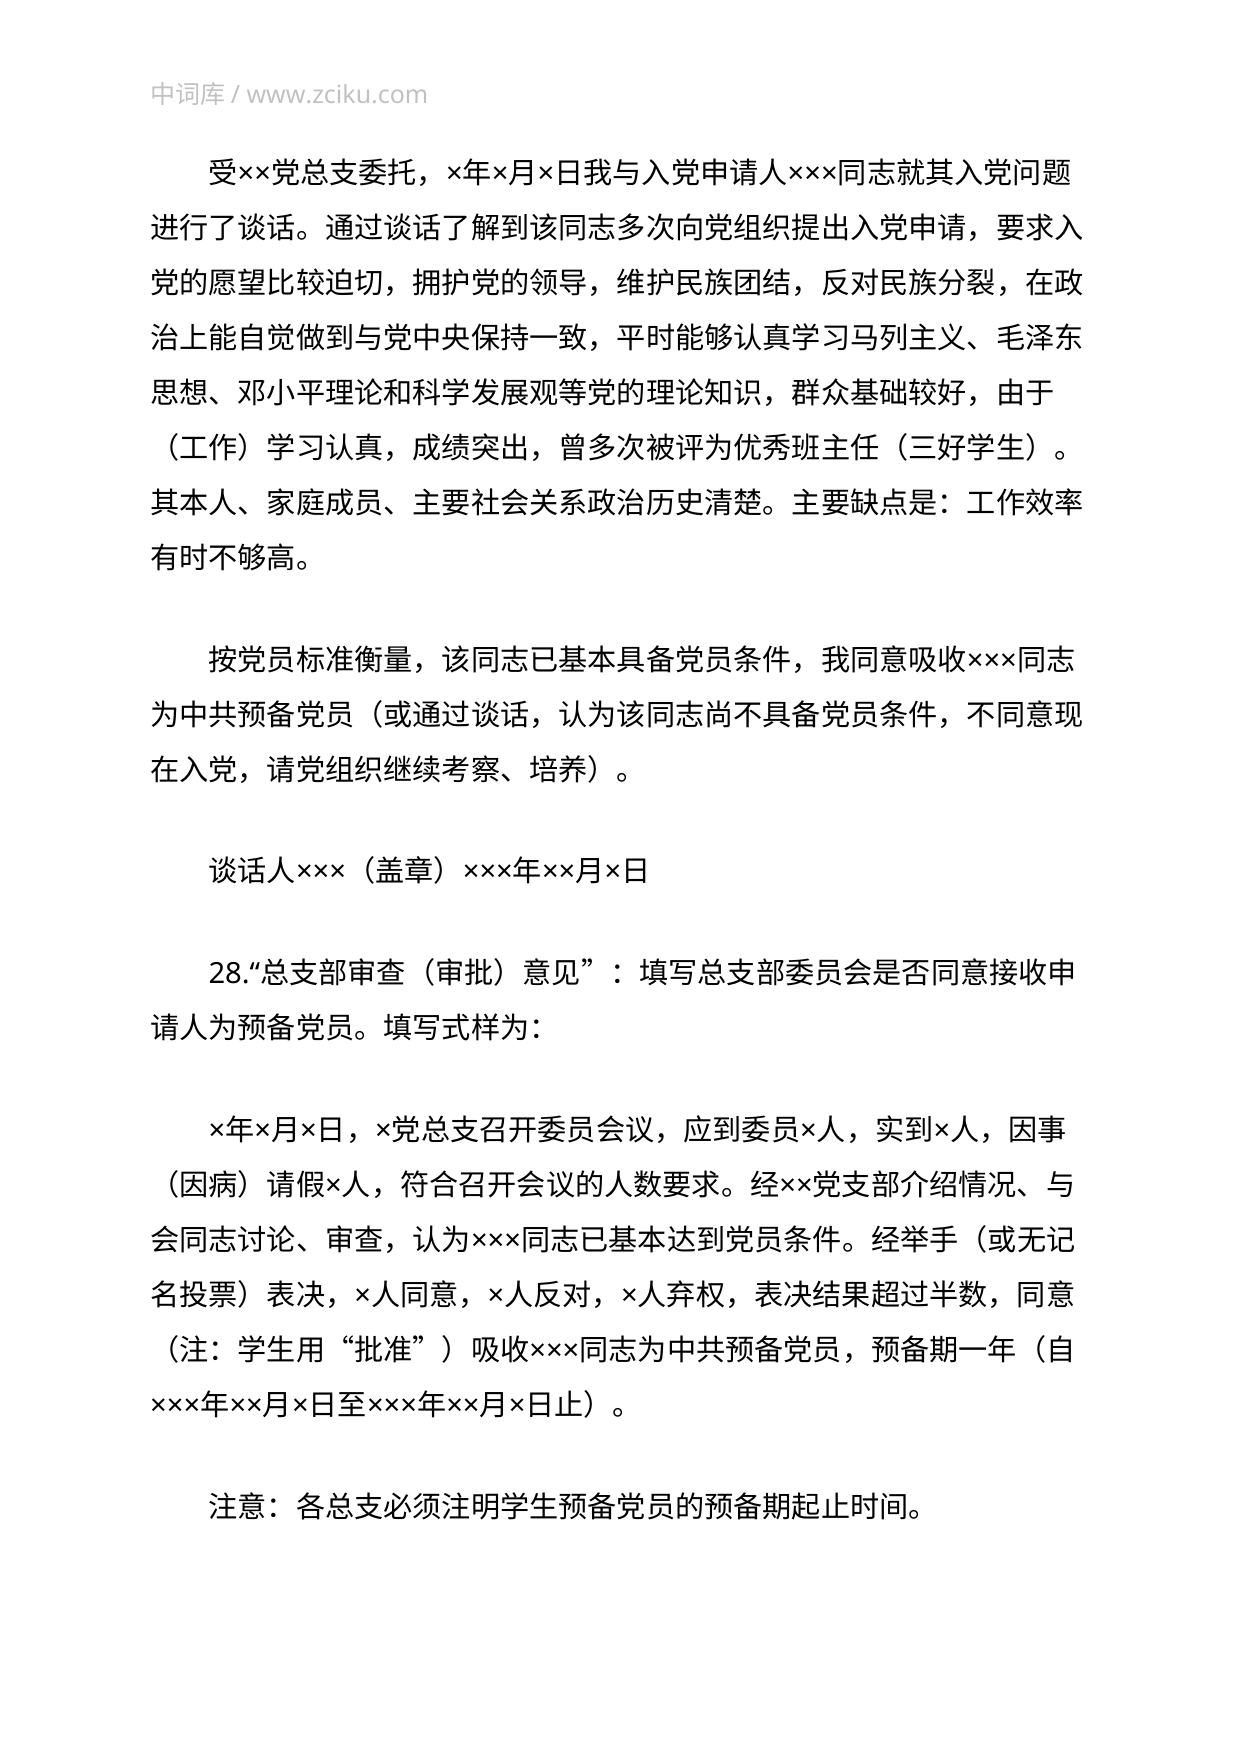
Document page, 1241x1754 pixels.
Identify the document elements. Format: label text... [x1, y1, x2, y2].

text 28.“总支部审查（审批）意见”：填写总支部委员会是否同意接收申请人为预备党员。填写式样为： [150, 950, 1090, 1047]
text ×年×月×日，×党总支召开委员会议，应到委员×人，实到×人，因事（因病）请假×人，符合召开会议的人数要求。经××党支部介绍情况、与会同志讨论、审查，认为×××同志已基本达到党员条件。经举手（或无记名投票）表决，×人同意，×人反对，×人弃权，表决结果超过半数，同意（注：学生用“批准”）吸收×××同志为中共预备党员，预备期一年（自×××年××月×日至×××年××月×日止）。 [150, 1107, 1090, 1424]
text 谈话人×××（盖章）×××年××月×日 [150, 848, 1090, 890]
text 受××党总支委托，×年×月×日我与入党申请人×××同志就其入党问题进行了谈话。通过谈话了解到该同志多次向党组织提出入党申请，要求入党的愿望比较迫切，拥护党的领导，维护民族团结，反对民族分裂，在政治上能自觉做到与党中央保持一致，平时能够认真学习马列主义、毛泽东思想、邓小平理论和科学发展观等党的理论知识，群众基础较好，由于（工作）学习认真，成绩突出，曾多次被评为优秀班主任（三好学生）。其本人、家庭成员、主要社会关系政治历史清楚。主要缺点是：工作效率有时不够高。 [150, 150, 1090, 577]
text 注意：各总支必须注明学生预备党员的预备期起止时间。 [150, 1483, 1090, 1526]
text 按党员标准衡量，该同志已基本具备党员条件，我同意吸收×××同志为中共预备党员（或通过谈话，认为该同志尚不具备党员条件，不同意现在入党，请党组织继续考察、培养）。 [150, 636, 1090, 788]
